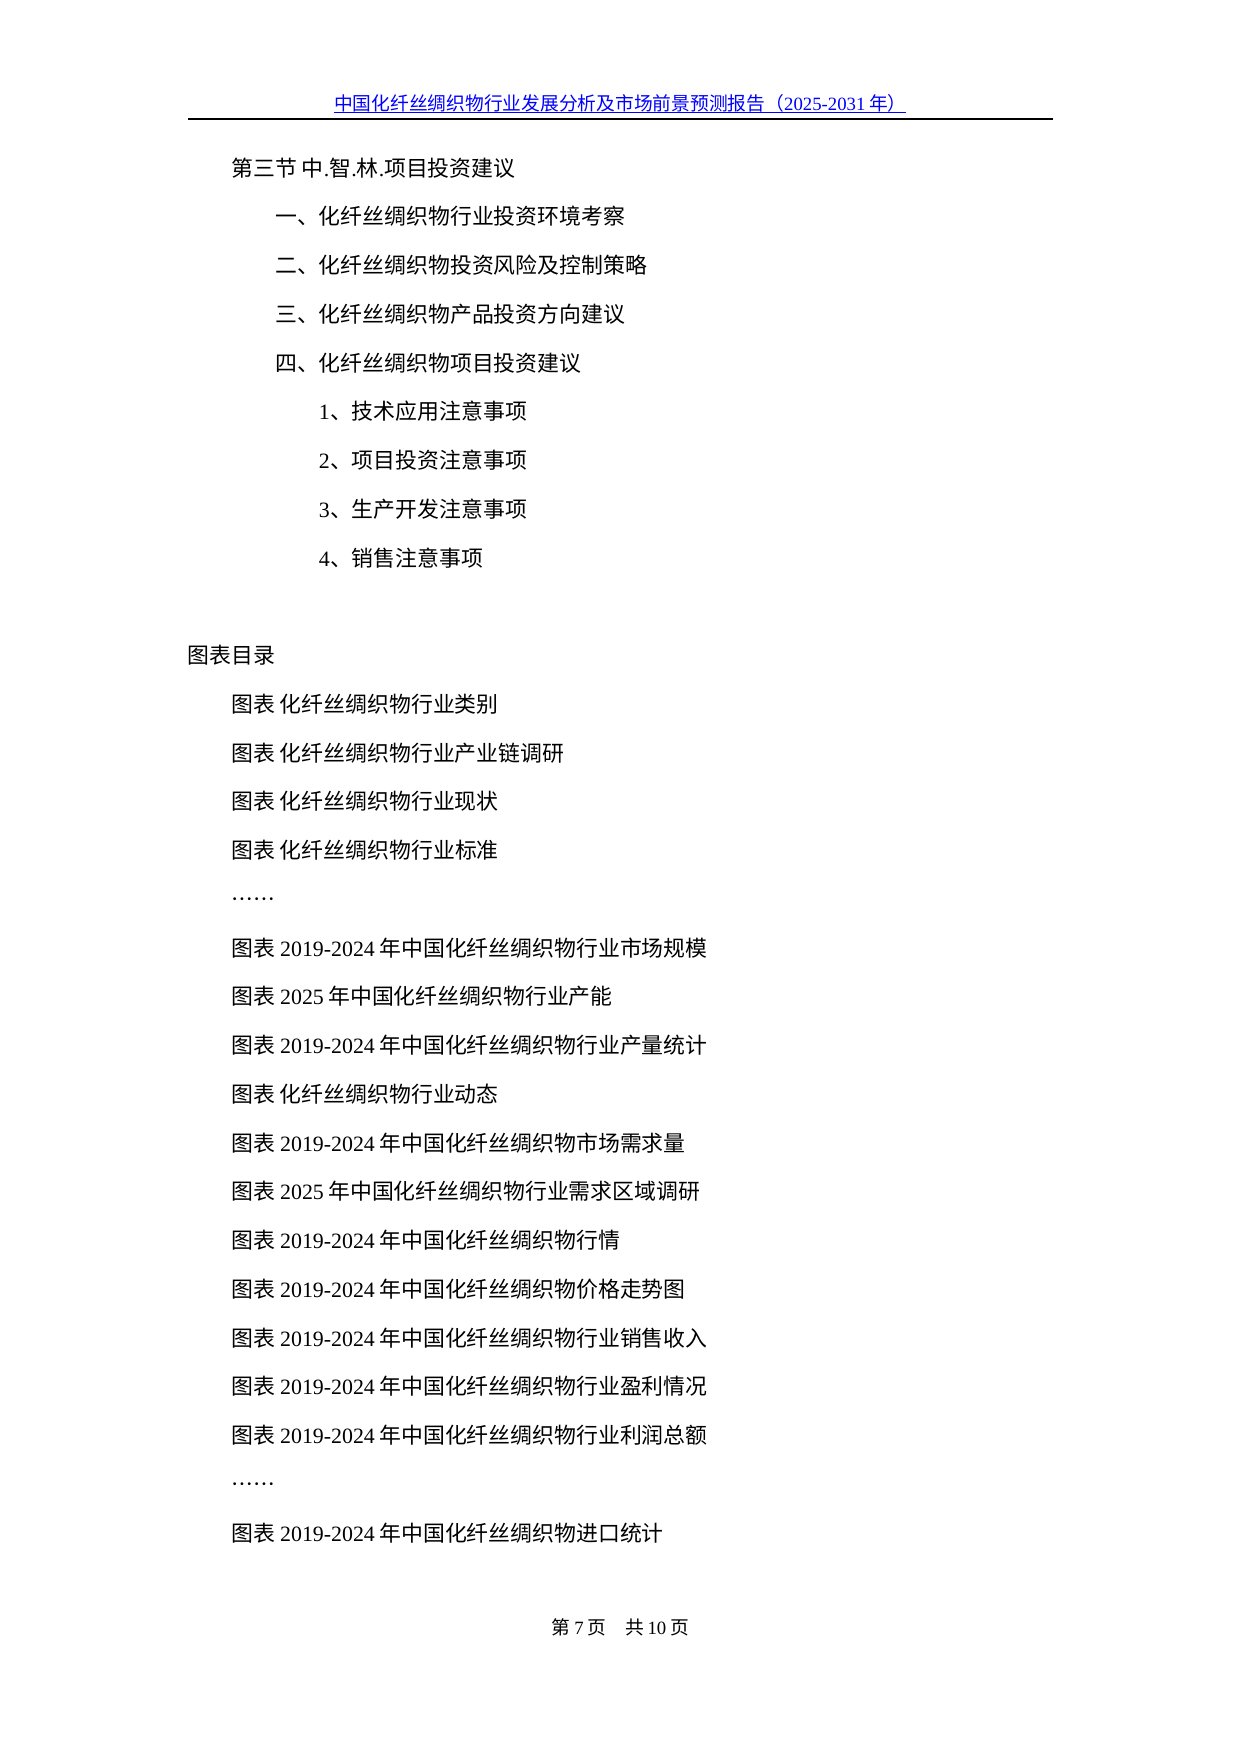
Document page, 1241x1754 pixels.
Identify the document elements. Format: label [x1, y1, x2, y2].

text [187, 150, 1053, 1548]
